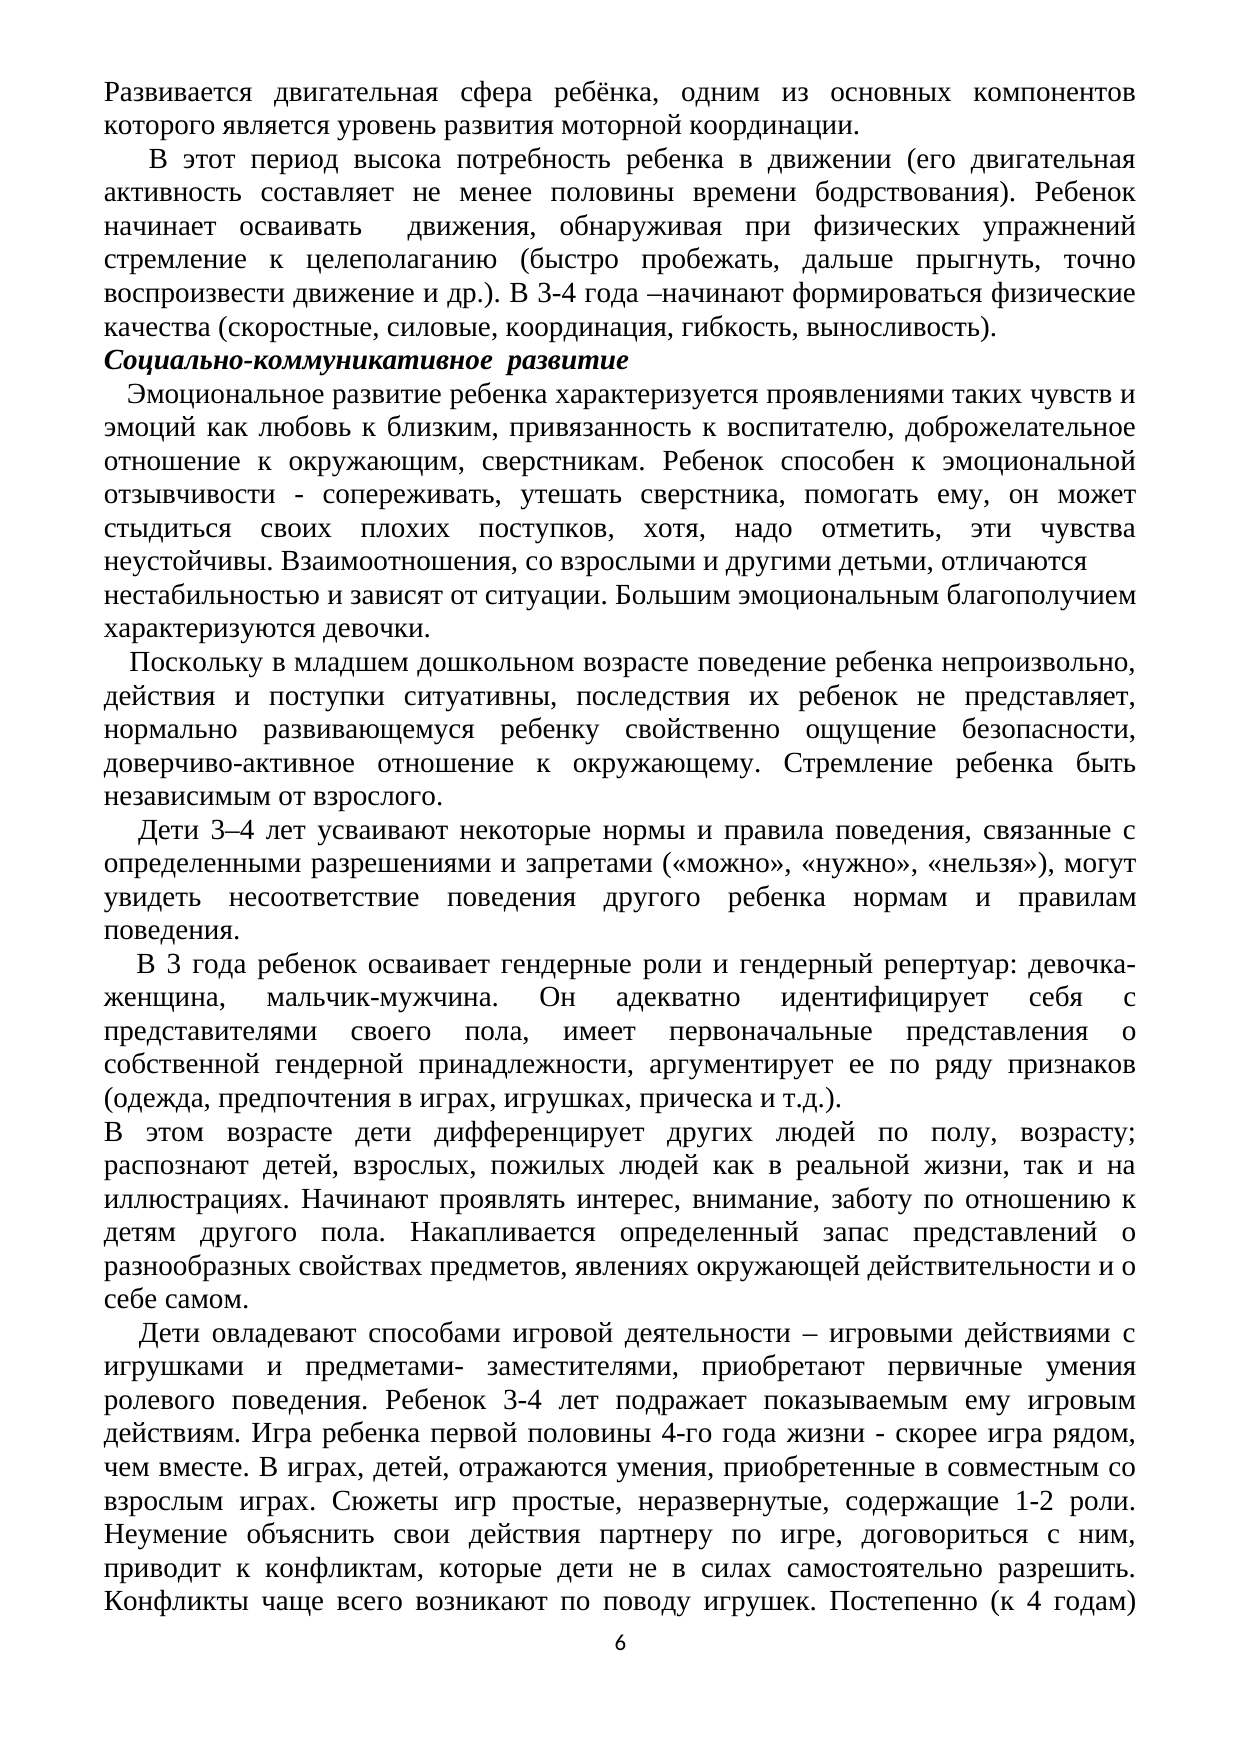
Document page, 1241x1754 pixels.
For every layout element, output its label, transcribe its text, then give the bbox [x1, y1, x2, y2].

text Социально-коммуникативное развитие [103, 342, 1137, 376]
text Поскольку в младшем дошкольном возрасте поведение ребенка непроизвольно, действия и поступки ситуативны, последствия их ребенок не представляет, нормально развивающемуся ребенку свойственно ощущение безопасности, доверчиво-активное отношение к окружающему. Стремление ребенка быть независимым от взрослого. [103, 644, 1137, 812]
text В этот период высока потребность ребенка в движении (его двигательная активность составляет не менее половины времени бодрствования). Ребенок начинает осваивать движения, обнаруживая при физических упражнений стремление к целеполаганию (быстро пробежать, дальше прыгнуть, точно воспроизвести движение и др.). В 3-4 года –начинают формироваться физические качества (скоростные, силовые, координация, гибкость, выносливость). [103, 141, 1137, 342]
text Дети 3–4 лет усваивают некоторые нормы и правила поведения, связанные с определенными разрешениями и запретами («можно», «нужно», «нельзя»), могут увидеть несоответствие поведения другого ребенка нормам и правилам поведения. [103, 812, 1137, 946]
text Эмоциональное развитие ребенка характеризуется проявлениями таких чувств и эмоций как любовь к близким, привязанность к воспитателю, доброжелательное отношение к окружающим, сверстникам. Ребенок способен к эмоциональной отзывчивости - сопереживать, утешать сверстника, помогать ему, он может стыдиться своих плохих поступков, хотя, надо отметить, эти чувства неустойчивы. Взаимоотношения, со взрослыми и другими детьми, отличаются [103, 376, 1137, 577]
text нестабильностью и зависят от ситуации. Большим эмоциональным благополучием характеризуются девочки. [103, 577, 1137, 644]
text В 3 года ребенок осваивает гендерные роли и гендерный репертуар: девочка-женщина, мальчик-мужчина. Он адекватно идентифицирует себя с представителями своего пола, имеет первоначальные представления о собственной гендерной принадлежности, аргументирует ее по ряду признаков (одежда, предпочтения в играх, игрушках, прическа и т.д.). [103, 946, 1137, 1114]
text В этом возрасте дети дифференцирует других людей по полу, возрасту; распознают детей, взрослых, пожилых людей как в реальной жизни, так и на иллюстрациях. Начинают проявлять интерес, внимание, заботу по отношению к детям другого пола. Накапливается определенный запас представлений о разнообразных свойствах предметов, явлениях окружающей действительности и о себе самом. [103, 1114, 1137, 1315]
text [103, 1315, 1137, 1617]
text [103, 74, 1137, 141]
